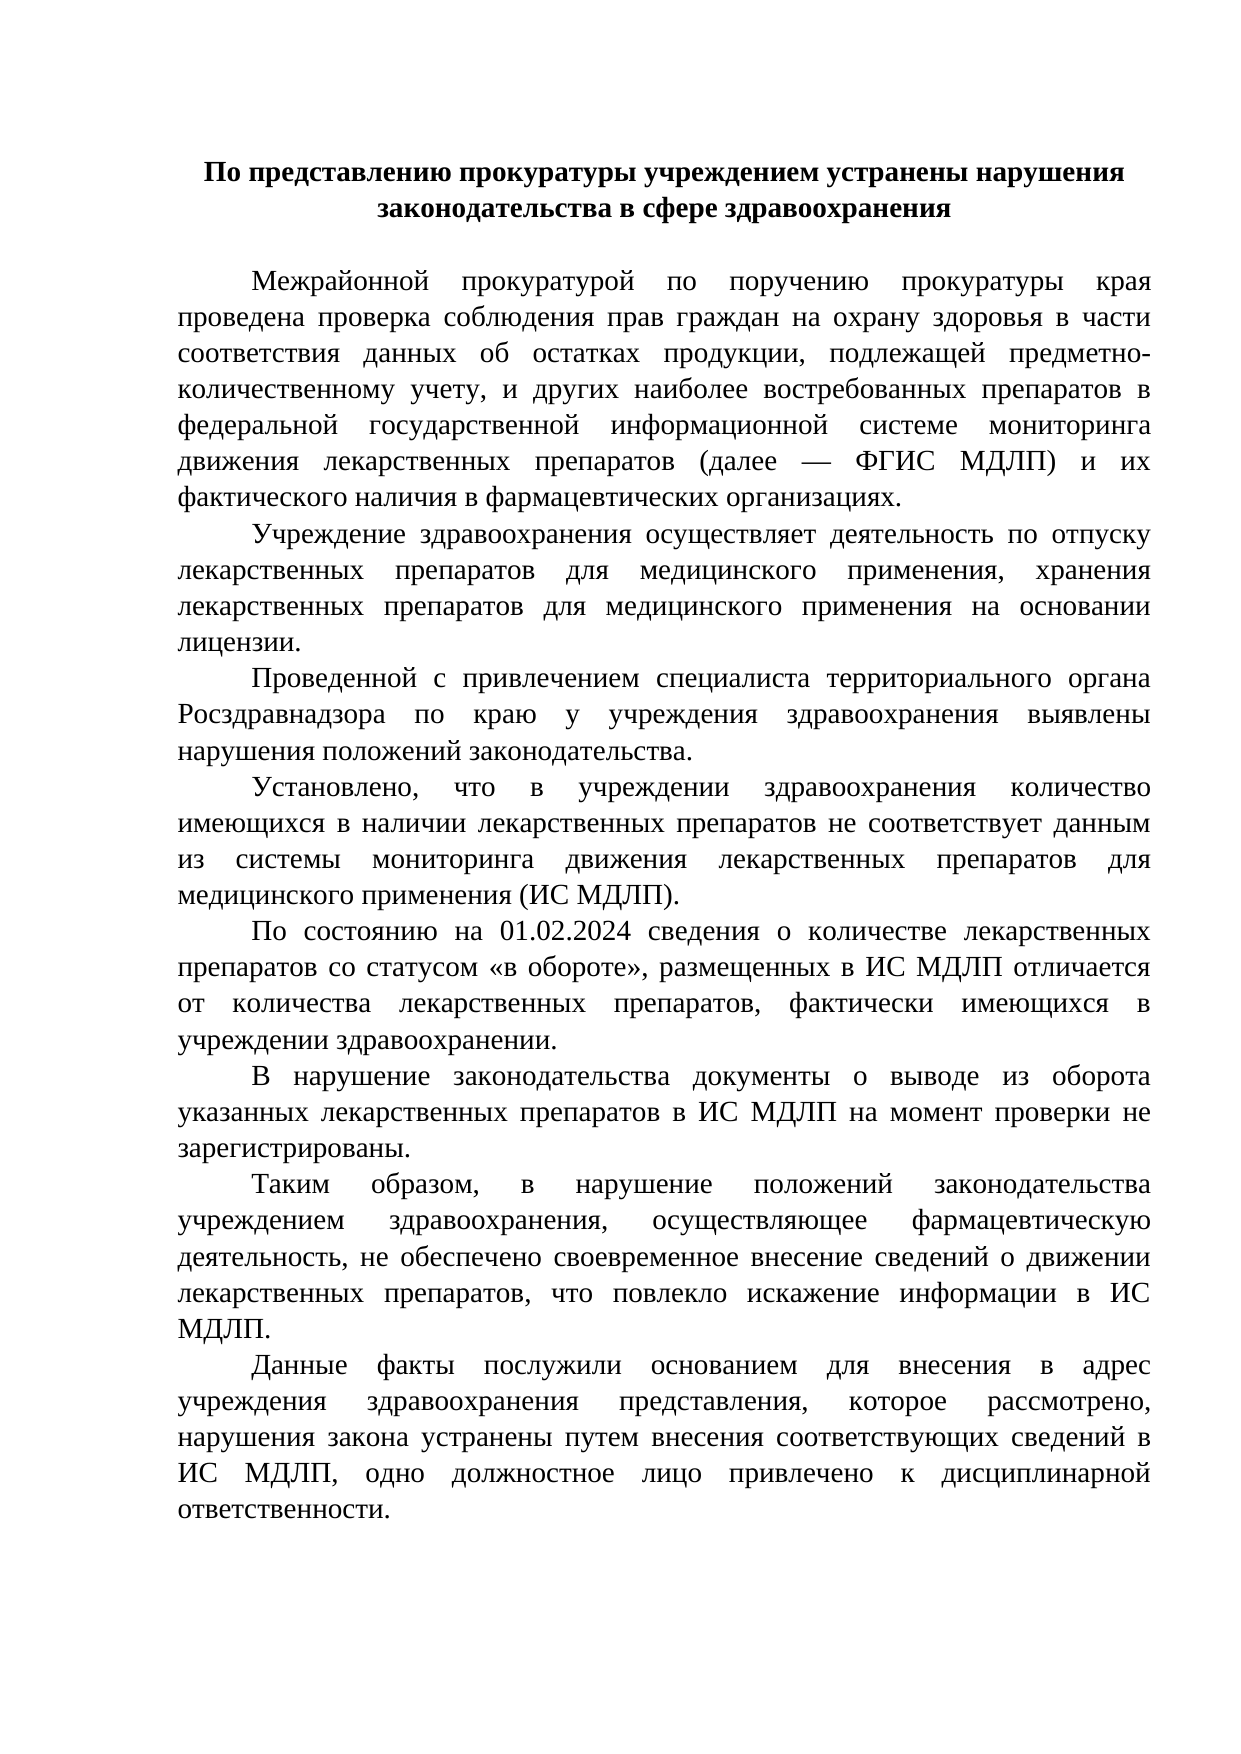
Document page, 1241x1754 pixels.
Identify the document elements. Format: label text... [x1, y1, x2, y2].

text По представлению прокуратуры учреждением устранены нарушения законодательства в сфере здравоохранения [177, 154, 1152, 224]
text В нарушение законодательства документы о выводе из оборота указанных лекарственных препаратов в ИС МДЛП на момент проверки не зарегистрированы. [177, 1058, 1152, 1164]
text Межрайонной прокуратурой по поручению прокуратуры края проведена проверка соблюдения прав граждан на охрану здоровья в части соответствия данных об остатках продукции, подлежащей предметно-количественному учету, и других наиболее востребованных препаратов в федеральной государственной информационной системе мониторинга движения лекарственных препаратов (далее — ФГИС МДЛП) и их фактического наличия в фармацевтических организациях. [177, 263, 1152, 513]
text Проведенной с привлечением специалиста территориального органа Росздравнадзора по краю у учреждения здравоохранения выявлены нарушения положений законодательства. [177, 660, 1152, 766]
text Установлено, что в учреждении здравоохранения количество имеющихся в наличии лекарственных препаратов не соответствует данным из системы мониторинга движения лекарственных препаратов для медицинского применения (ИС МДЛП). [177, 769, 1152, 911]
text По состоянию на 01.02.2024 сведения о количестве лекарственных препаратов со статусом «в обороте», размещенных в ИС МДЛП отличается от количества лекарственных препаратов, фактически имеющихся в учреждении здравоохранении. [177, 913, 1152, 1055]
text Таким образом, в нарушение положений законодательства учреждением здравоохранения, осуществляющее фармацевтическую деятельность, не обеспечено своевременное внесение сведений о движении лекарственных препаратов, что повлекло искажение информации в ИС МДЛП. [177, 1166, 1152, 1344]
text Данные факты послужили основанием для внесения в адрес учреждения здравоохранения представления, которое рассмотрено, нарушения закона устранены путем внесения соответствующих сведений в ИС МДЛП, одно должностное лицо привлечено к дисциплинарной ответственности. [177, 1347, 1152, 1525]
text Учреждение здравоохранения осуществляет деятельность по отпуску лекарственных препаратов для медицинского применения, хранения лекарственных препаратов для медицинского применения на основании лицензии. [177, 516, 1152, 658]
